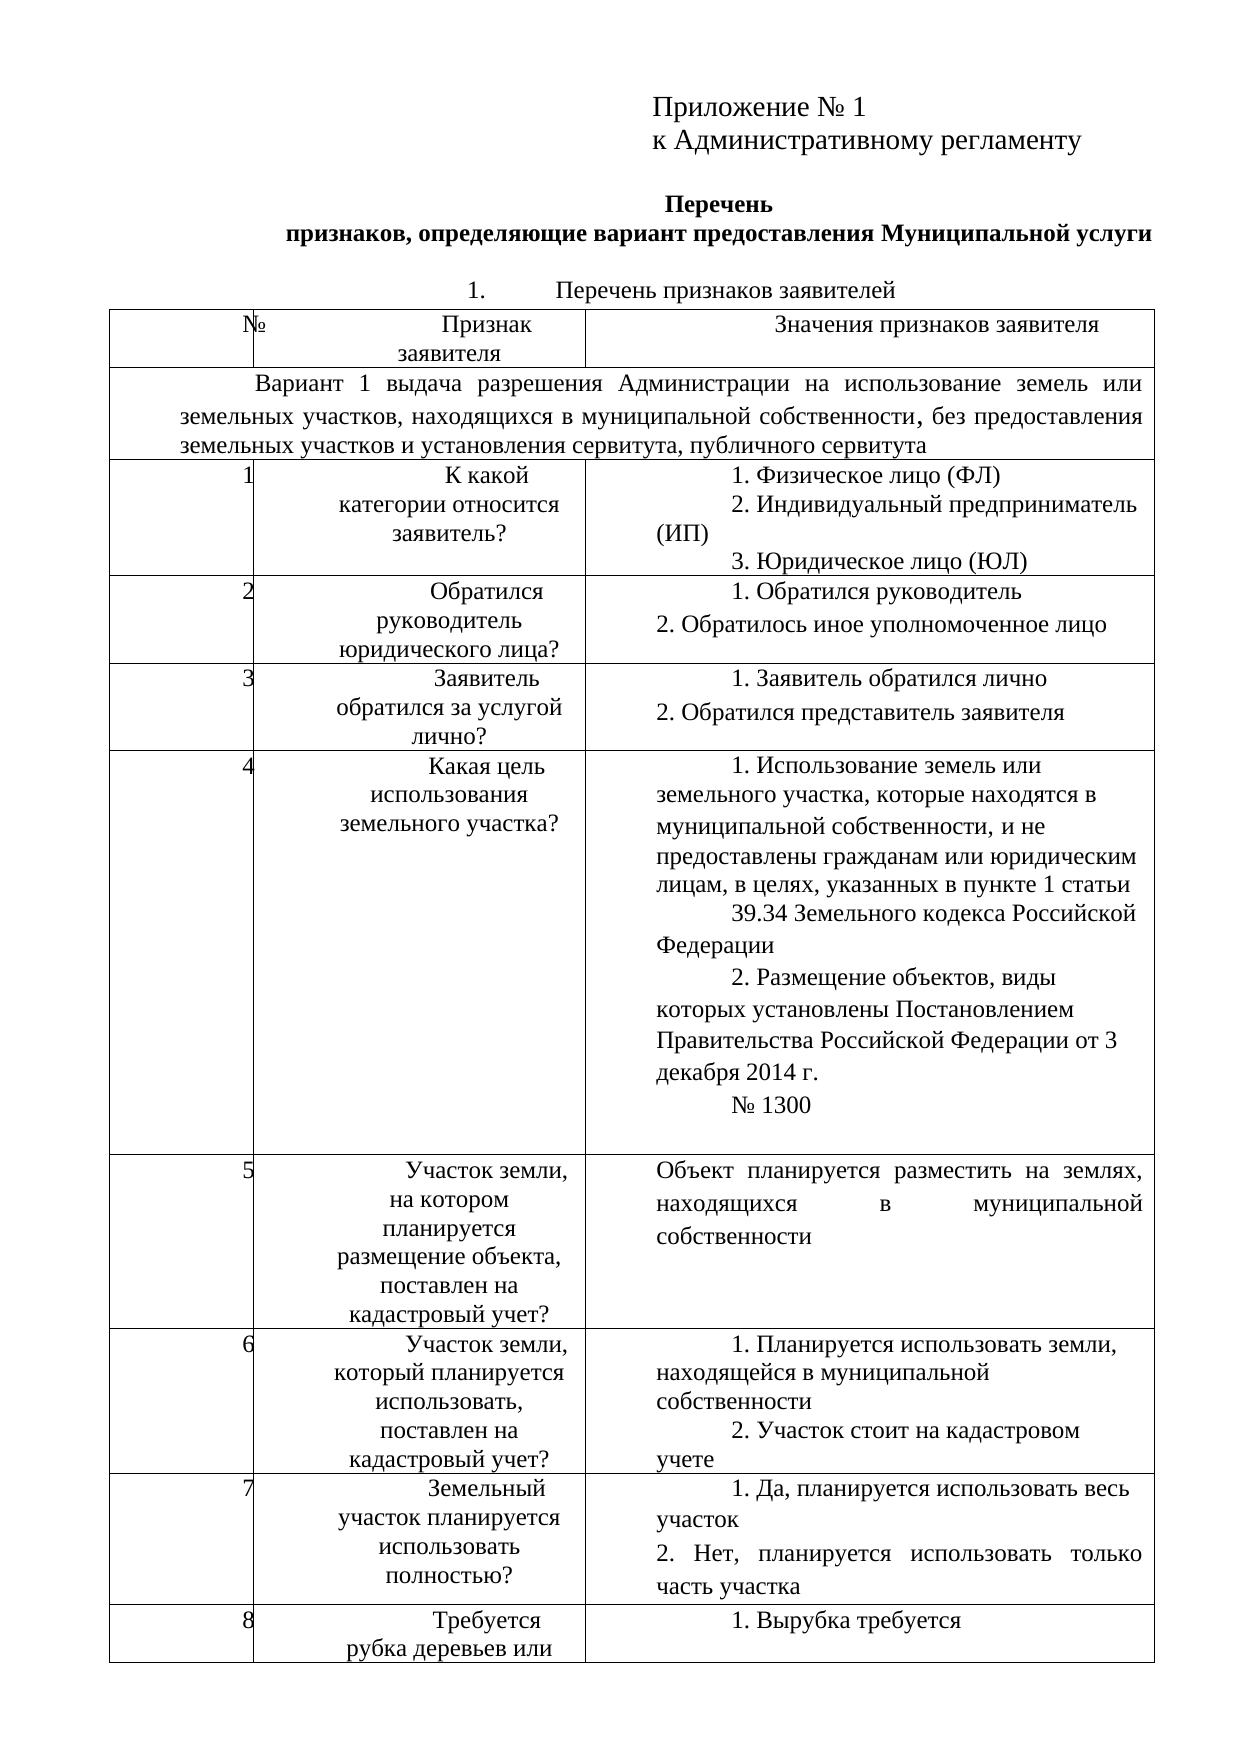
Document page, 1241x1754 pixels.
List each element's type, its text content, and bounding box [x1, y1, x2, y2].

table_cell 5 [110, 1155, 253, 1328]
table_header Значения признаков заявителя [586, 310, 1154, 367]
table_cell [586, 1605, 1154, 1662]
table_cell 1. Использование земель или земельного участка, которые находятся в муниципальной собственности, и не предоставлены гражданам или юридическим лицам, в целях, указанных в пункте 1 статьи 39.34 Земельного кодекса Российской Федерации 2. Размещение объектов, виды которых установлены Постановлением Правительства Российской Федерации от 3 декабря 2014 г. № 1300 [586, 751, 1154, 1154]
table_cell Земельный участок планируется использовать полностью? [254, 1474, 585, 1604]
table_cell 6 [110, 1329, 253, 1472]
table_cell Участок земли, на котором планируется размещение объекта, поставлен на кадастровый учет? [254, 1155, 585, 1328]
text признаков, определяющие вариант предоставления Муниципальной услуги [179, 218, 1183, 247]
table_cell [254, 1605, 585, 1662]
table_cell Вариант 1 выдача разрешения Администрации на использование земель или земельных участков, находящихся в муниципальной собственности, без предоставления земельных участков и установления сервитута, публичного сервитута [110, 368, 1154, 459]
text Приложение № 1 [179, 89, 1183, 122]
table_cell 1. Да, планируется использовать весь участок 2. Нет, планируется использовать только часть участка [586, 1474, 1154, 1604]
table_header № [110, 310, 253, 367]
table_cell Обратился руководитель юридического лица? [254, 576, 585, 662]
table_cell 8 [110, 1605, 253, 1662]
table_cell 1. Планируется использовать земли, находящейся в муниципальной собственности 2. Участок стоит на кадастровом учете [586, 1329, 1154, 1472]
table_cell Заявитель обратился за услугой лично? [254, 664, 585, 750]
list Перечень признаков заявителей [179, 276, 1183, 304]
table_cell 3 [110, 664, 253, 750]
table_cell 4 [110, 751, 253, 1154]
table_cell 2 [110, 576, 253, 662]
table_cell 7 [110, 1474, 253, 1604]
table_cell 1 [110, 460, 253, 575]
table_cell 1. Заявитель обратился лично 2. Обратился представитель заявителя [586, 664, 1154, 750]
table_cell Объект планируется разместить на землях, находящихся в муниципальной собственности [586, 1155, 1154, 1328]
table_header Признак заявителя [254, 310, 585, 367]
table_cell 1. Обратился руководитель 2. Обратилось иное уполномоченное лицо [586, 576, 1154, 662]
table_cell К какой категории относится заявитель? [254, 460, 585, 575]
table_cell 1. Физическое лицо (ФЛ) 2. Индивидуальный предприниматель (ИП) 3. Юридическое лицо (ЮЛ) [586, 460, 1154, 575]
text Перечень [179, 189, 1183, 218]
text к Административному регламенту [179, 122, 1183, 156]
table_cell Участок земли, который планируется использовать, поставлен на кадастровый учет? [254, 1329, 585, 1472]
table_cell Какая цель использования земельного участка? [254, 751, 585, 1154]
